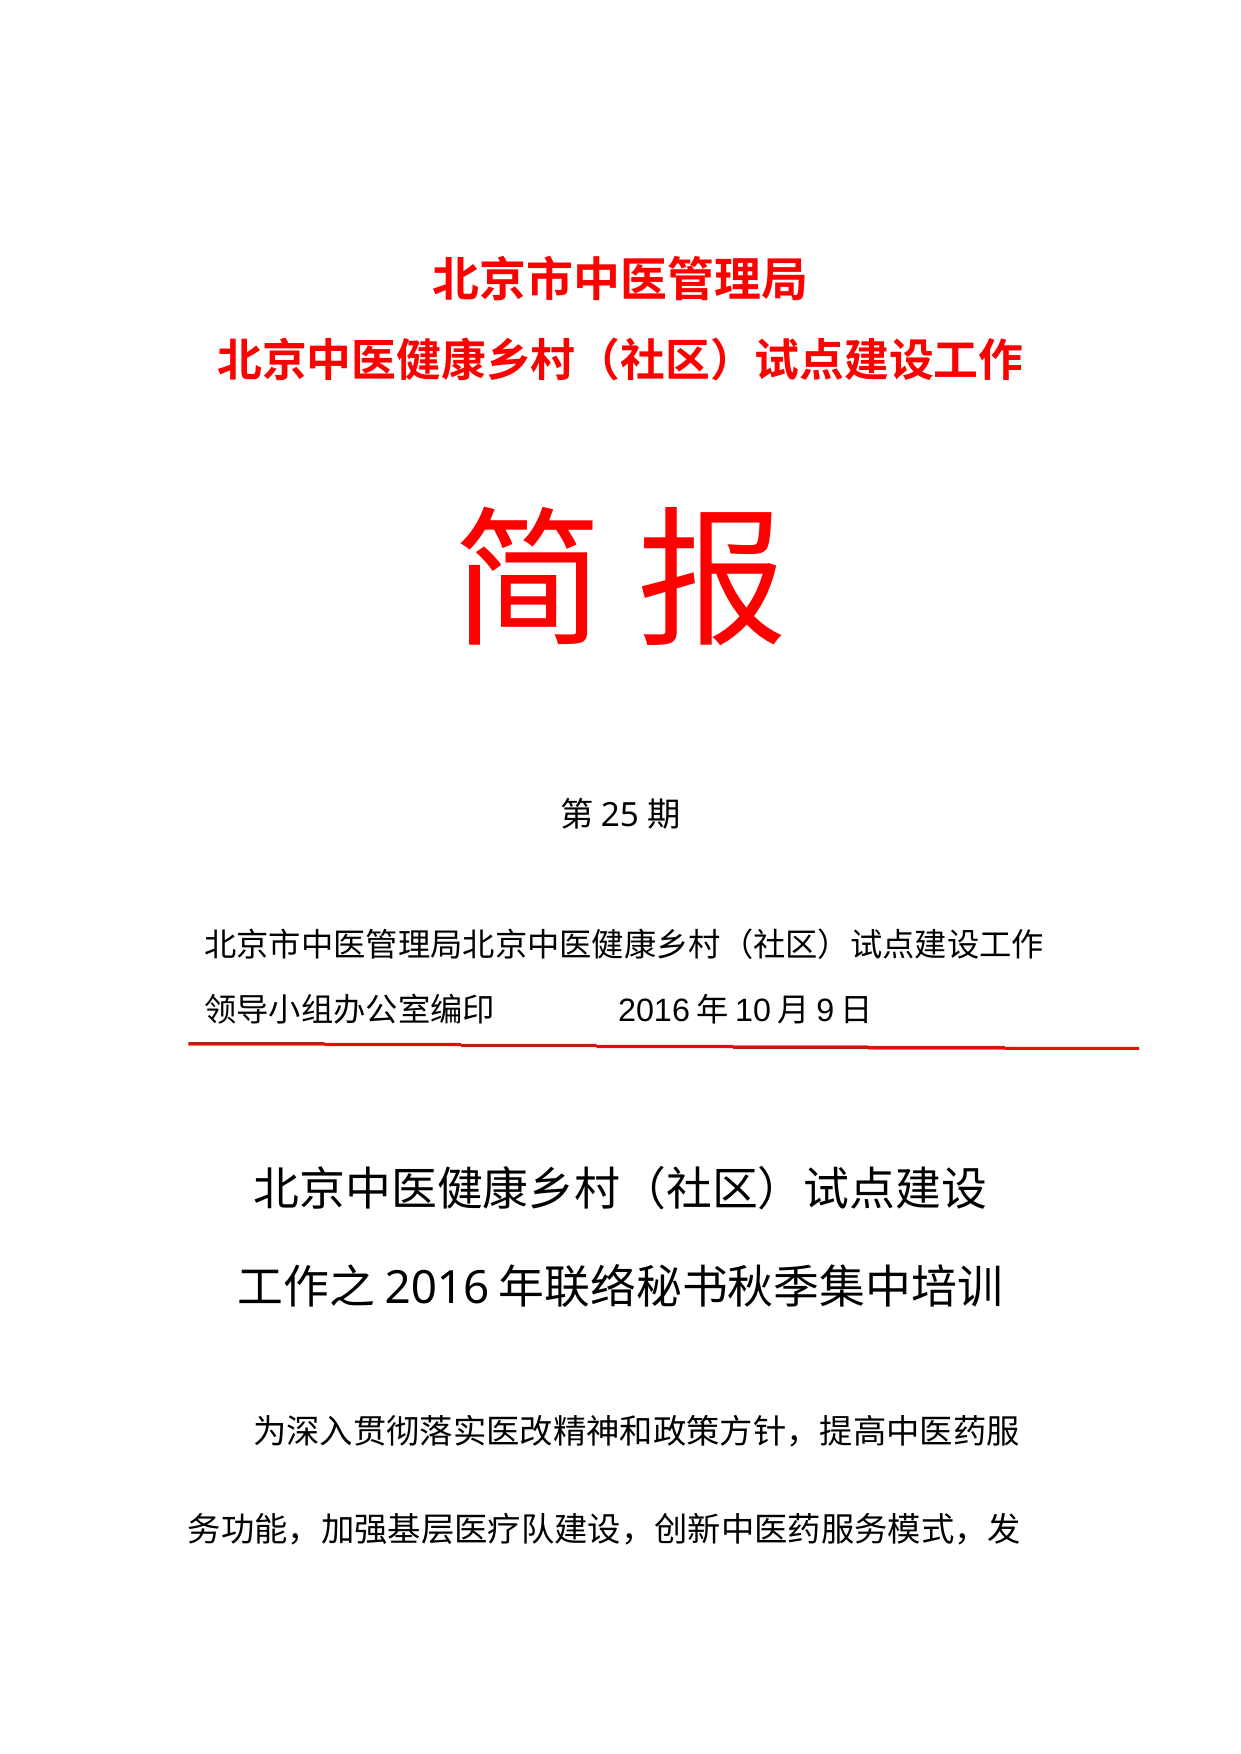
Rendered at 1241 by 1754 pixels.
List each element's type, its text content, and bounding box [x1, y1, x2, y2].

text 北京中医健康乡村（社区）试点建设 [187, 1137, 1053, 1234]
text 领导小组办公室编印 2016年10月9日 [204, 974, 1053, 1039]
text 北京市中医管理局北京中医健康乡村（社区）试点建设工作 [204, 909, 1053, 974]
text 工作之2016年联络秘书秋季集中培训 [187, 1234, 1053, 1332]
picture [188, 1042, 1140, 1050]
text 第 25 期 [187, 779, 1053, 844]
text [187, 1397, 1053, 1559]
text 简 报 [187, 454, 1053, 682]
text 北京市中医管理局 [187, 227, 1053, 324]
text 北京中医健康乡村（社区）试点建设工作 [187, 324, 1053, 389]
